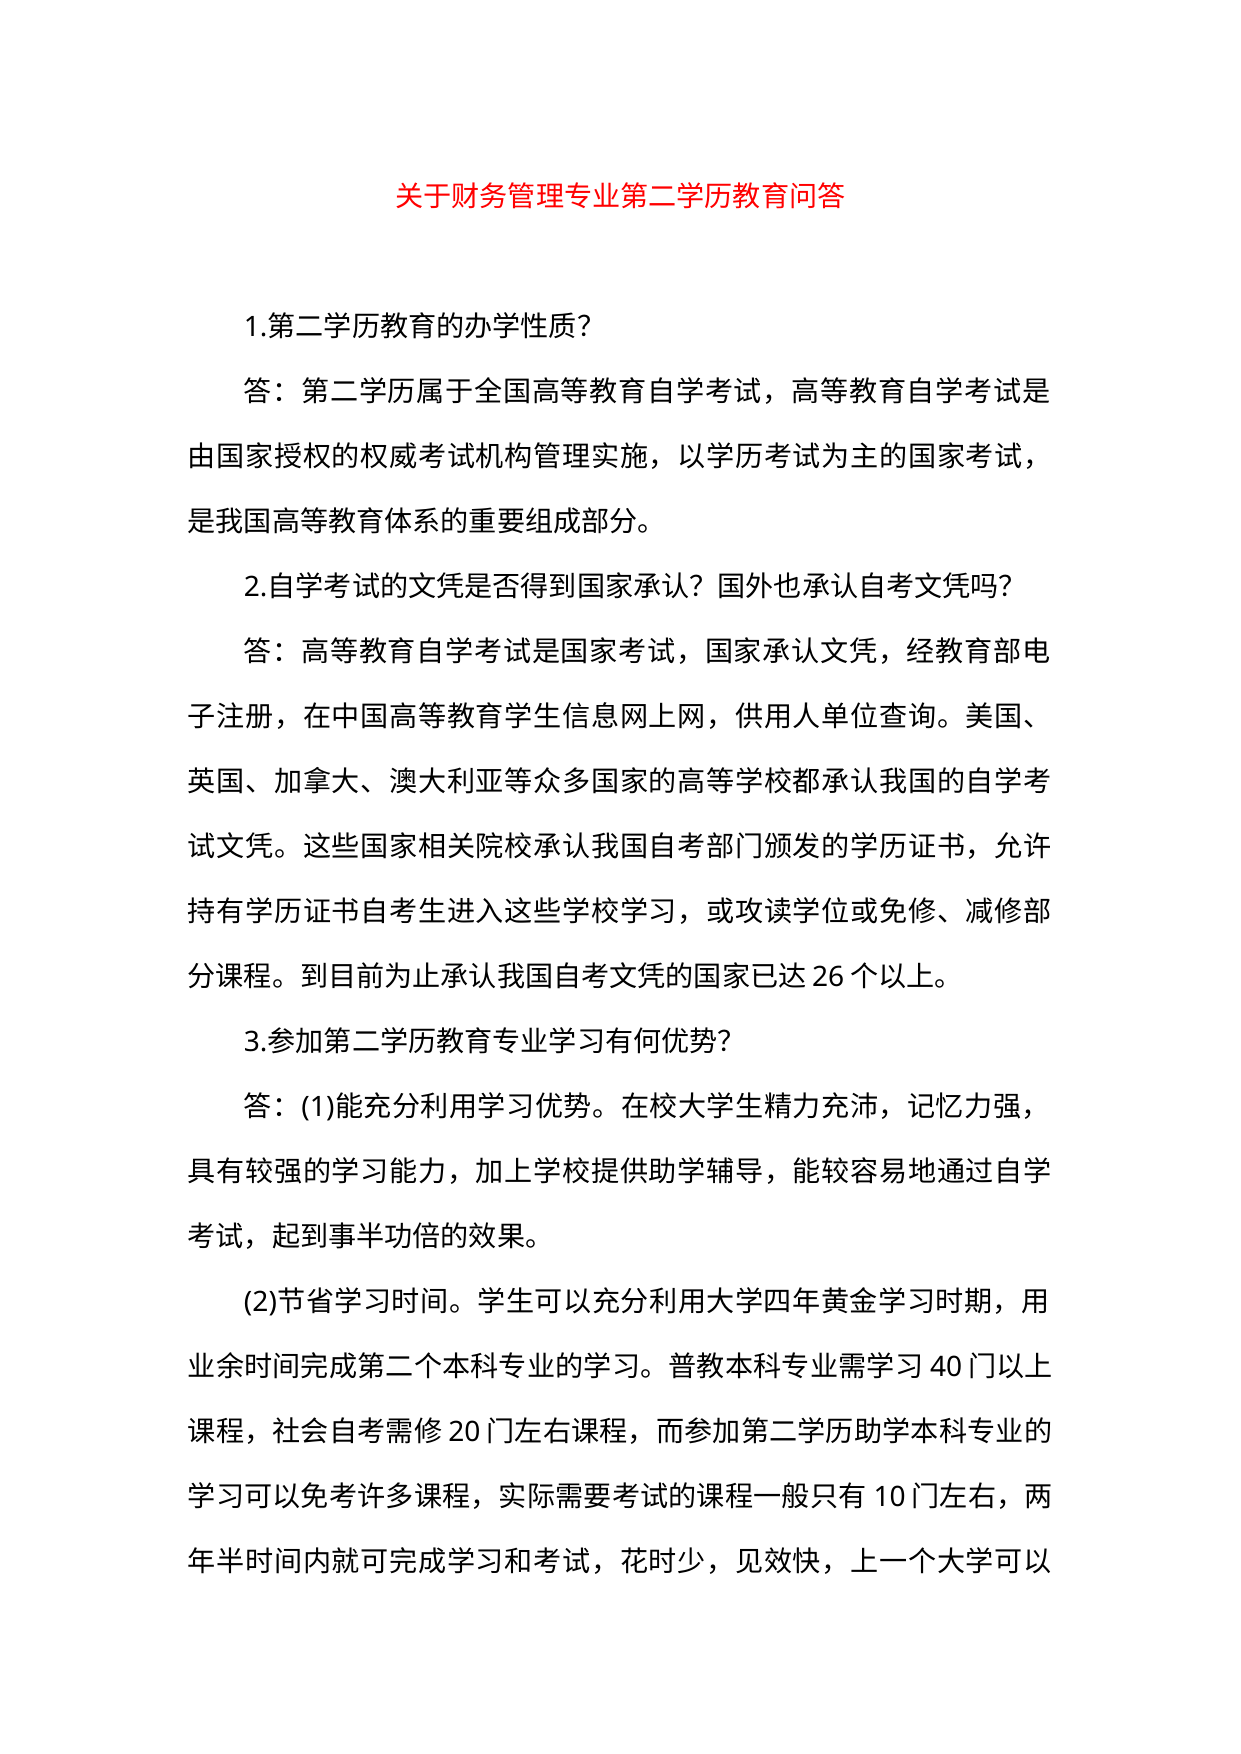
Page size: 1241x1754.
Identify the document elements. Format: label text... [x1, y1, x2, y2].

text 1.第二学历教育的办学性质？ [187, 292, 1053, 357]
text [187, 1267, 1053, 1592]
text 答：第二学历属于全国高等教育自学考试，高等教育自学考试是由国家授权的权威考试机构管理实施，以学历考试为主的国家考试，是我国高等教育体系的重要组成部分。 [187, 357, 1053, 552]
text 3.参加第二学历教育专业学习有何优势？ [187, 1007, 1053, 1072]
text 2.自学考试的文凭是否得到国家承认？国外也承认自考文凭吗？ [187, 552, 1053, 617]
text 答：高等教育自学考试是国家考试，国家承认文凭，经教育部电子注册，在中国高等教育学生信息网上网，供用人单位查询。美国、英国、加拿大、澳大利亚等众多国家的高等学校都承认我国的自学考试文凭。这些国家相关院校承认我国自考部门颁发的学历证书，允许持有学历证书自考生进入这些学校学习，或攻读学位或免修、减修部分课程。到目前为止承认我国自考文凭的国家已达26个以上。 [187, 617, 1053, 1007]
text 答：(1)能充分利用学习优势。在校大学生精力充沛，记忆力强，具有较强的学习能力，加上学校提供助学辅导，能较容易地通过自学考试，起到事半功倍的效果。 [187, 1072, 1053, 1267]
text 关于财务管理专业第二学历教育问答 [187, 162, 1053, 227]
